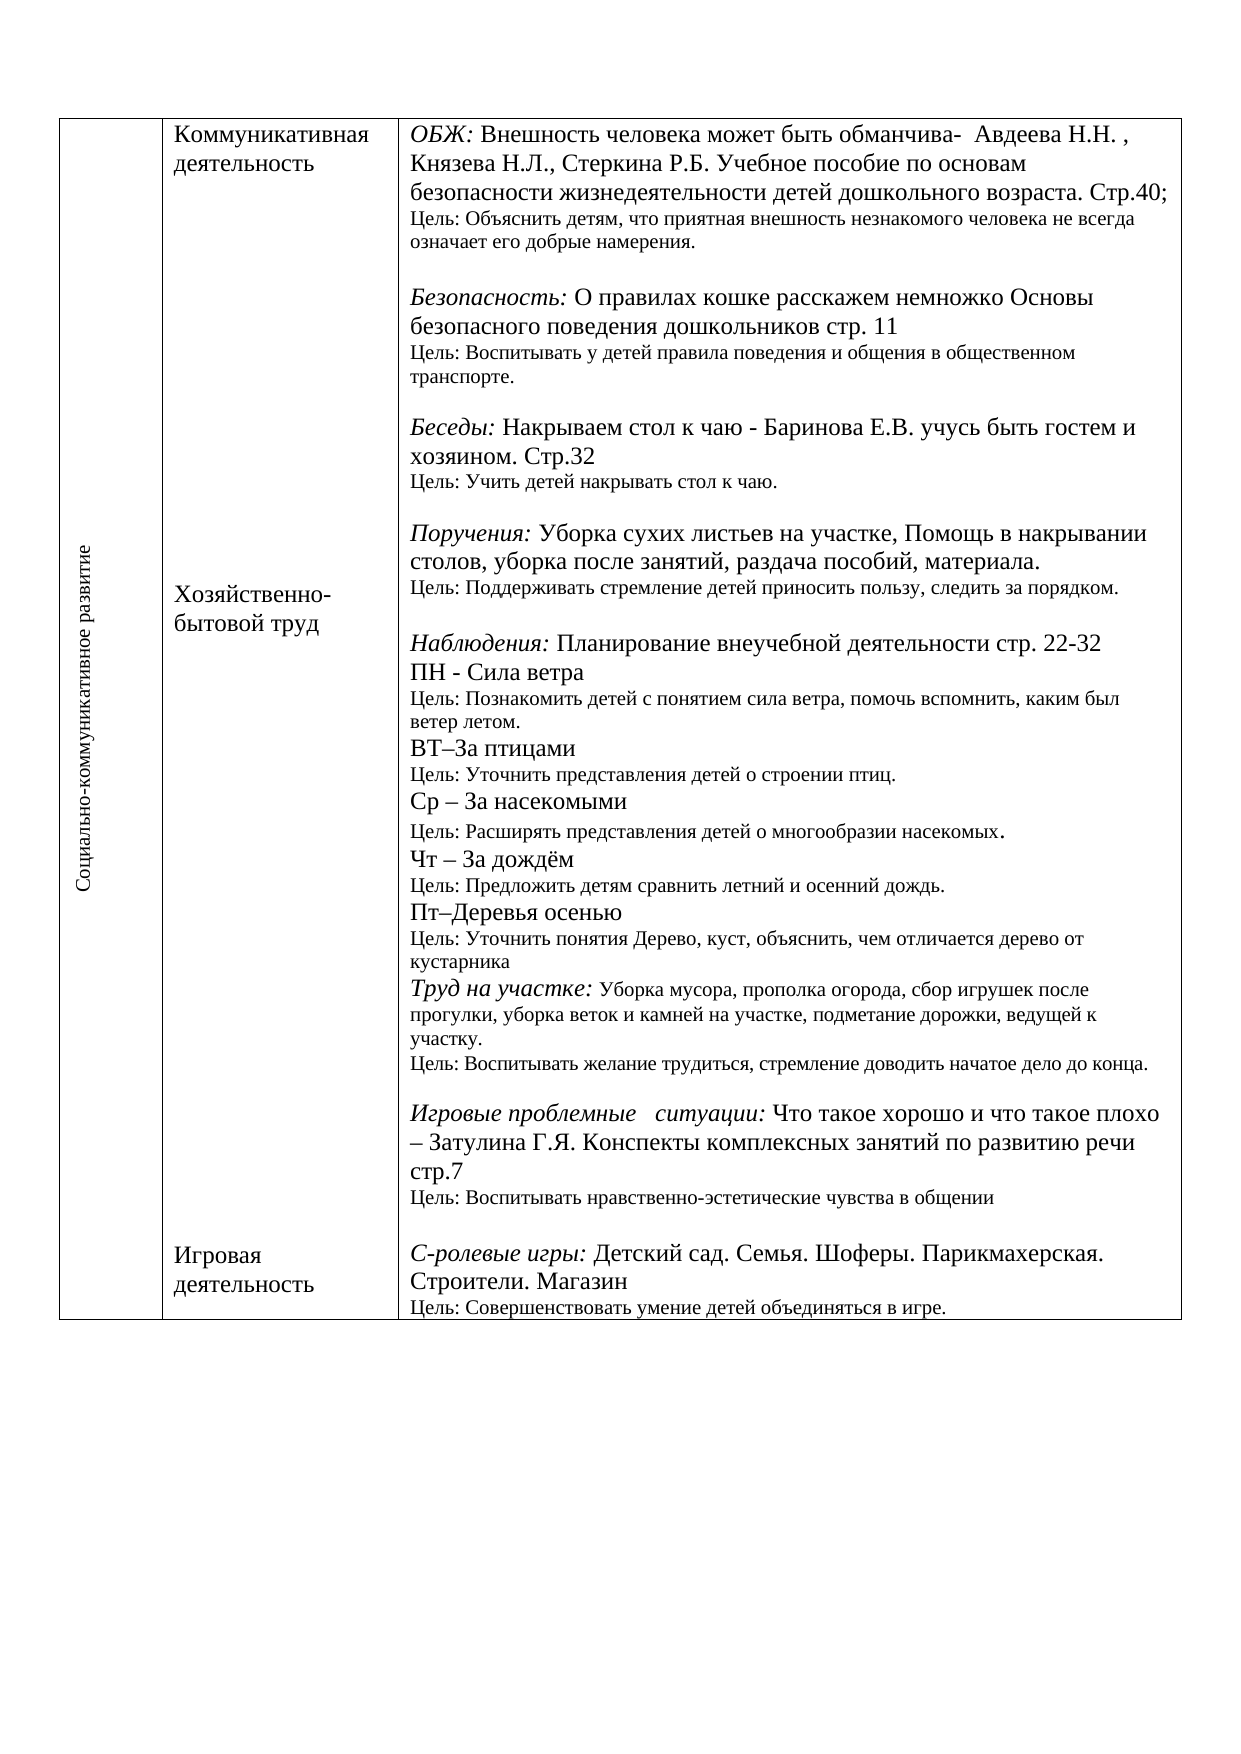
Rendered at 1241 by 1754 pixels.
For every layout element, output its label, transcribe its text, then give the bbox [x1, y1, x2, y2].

table_cell ОБЖ: Внешность человека может быть обманчива- Авдеева Н.Н. , Князева Н.Л., Стеркина Р.Б. Учебное пособие по основам безопасности жизнедеятельности детей дошкольного возраста. Стр.40; Цель: Объяснить детям, что приятная внешность незнакомого человека не всегда означает его добрые намерения. Безопасность: О правилах кошке расскажем немножко Основы безопасного поведения дошкольников стр. 11 Цель: Воспитывать у детей правила поведения и общения в общественном транспорте. Беседы: Накрываем стол к чаю - Баринова Е.В. учусь быть гостем и хозяином. Стр.32 Цель: Учить детей накрывать стол к чаю. Поручения: Уборка сухих листьев на участке, Помощь в накрывании столов, уборка после занятий, раздача пособий, материала. Цель: Поддерживать стремление детей приносить пользу, следить за порядком. Наблюдения: Планирование внеучебной деятельности стр. 22-32 ПН - Сила ветра Цель: Познакомить детей с понятием сила ветра, помочь вспомнить, каким был ветер летом. ВТ–За птицами Цель: Уточнить представления детей о строении птиц. Ср – За насекомыми Цель: Расширять представления детей о многообразии насекомых. Чт – За дождём Цель: Предложить детям сравнить летний и осенний дождь. Пт–Деревья осенью Цель: Уточнить понятия Дерево, куст, объяснить, чем отличается дерево от кустарника Труд на участке: Уборка мусора, прополка огорода, сбор игрушек после прогулки, уборка веток и камней на участке, подметание дорожки, ведущей к участку. Цель: Воспитывать желание трудиться, стремление доводить начатое дело до конца. Игровые проблемные ситуации: Что такое хорошо и что такое плохо – Затулина Г.Я. Конспекты комплексных занятий по развитию речи стр.7 Цель: Воспитывать нравственно-эстетические чувства в общении С-ролевые игры: Детский сад. Семья. Шоферы. Парикмахерская. Строители. Магазин Цель: Совершенствовать умение детей объединяться в игре. [399, 119, 1181, 1319]
table_cell Социально-коммуникативное развитие [60, 119, 162, 1319]
table_cell Коммуникативная деятельность Хозяйственно-бытовой труд Игровая деятельность [163, 119, 398, 1319]
